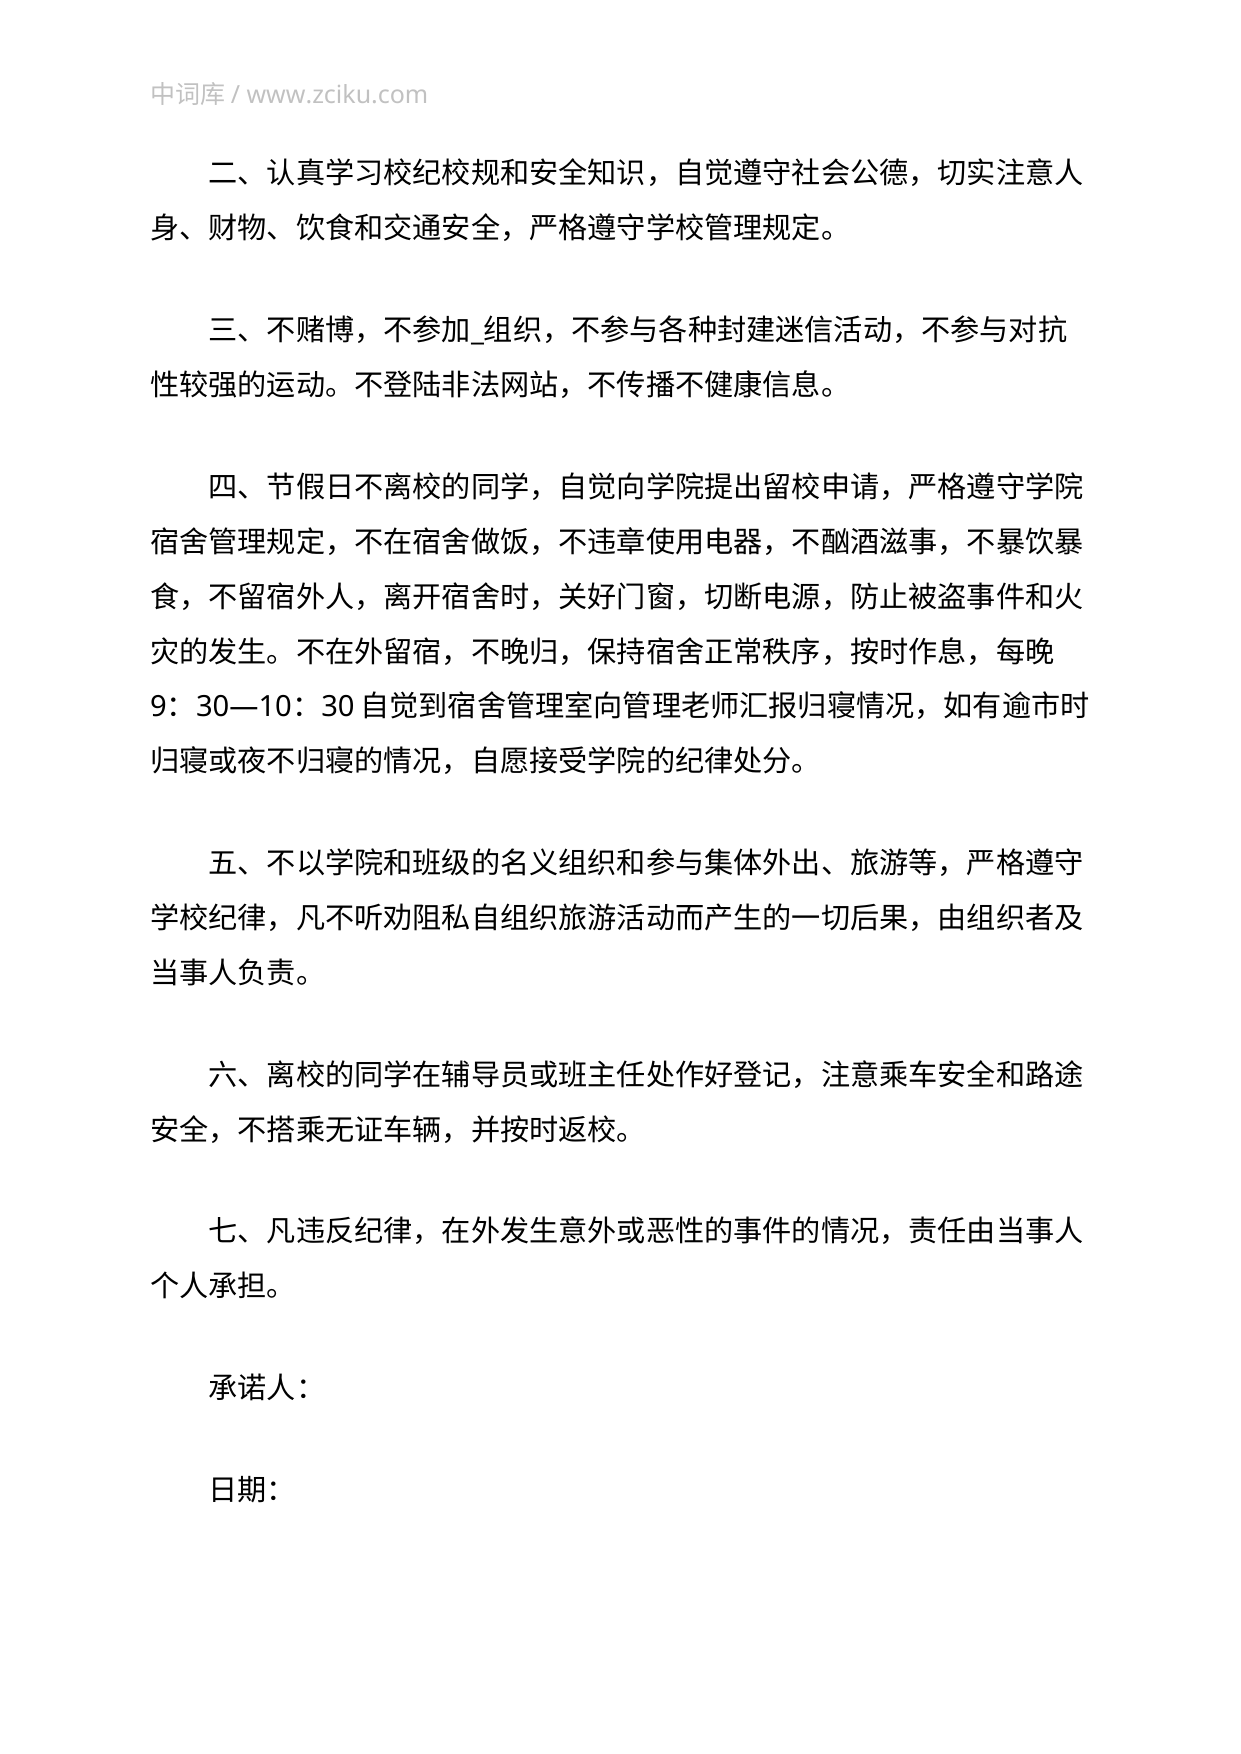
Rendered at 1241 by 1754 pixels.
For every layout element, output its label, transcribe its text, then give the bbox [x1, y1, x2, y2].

text 六、离校的同学在辅导员或班主任处作好登记，注意乘车安全和路途安全，不搭乘无证车辆，并按时返校。 [150, 1051, 1090, 1148]
text 七、凡违反纪律，在外发生意外或恶性的事件的情况，责任由当事人个人承担。 [150, 1208, 1090, 1305]
text 五、不以学院和班级的名义组织和参与集体外出、旅游等，严格遵守学校纪律，凡不听劝阻私自组织旅游活动而产生的一切后果，由组织者及当事人负责。 [150, 840, 1090, 992]
text 日期： [150, 1466, 1090, 1509]
text 二、认真学习校纪校规和安全知识，自觉遵守社会公德，切实注意人身、财物、饮食和交通安全，严格遵守学校管理规定。 [150, 150, 1090, 247]
text 四、节假日不离校的同学，自觉向学院提出留校申请，严格遵守学院宿舍管理规定，不在宿舍做饭，不违章使用电器，不酗酒滋事，不暴饮暴食，不留宿外人，离开宿舍时，关好门窗，切断电源，防止被盗事件和火灾的发生。不在外留宿，不晚归，保持宿舍正常秩序，按时作息，每晚9：30—10：30自觉到宿舍管理室向管理老师汇报归寝情况，如有逾市时归寝或夜不归寝的情况，自愿接受学院的纪律处分。 [150, 463, 1090, 780]
text 承诺人： [150, 1365, 1090, 1407]
text 三、不赌博，不参加_组织，不参与各种封建迷信活动，不参与对抗性较强的运动。不登陆非法网站，不传播不健康信息。 [150, 307, 1090, 404]
